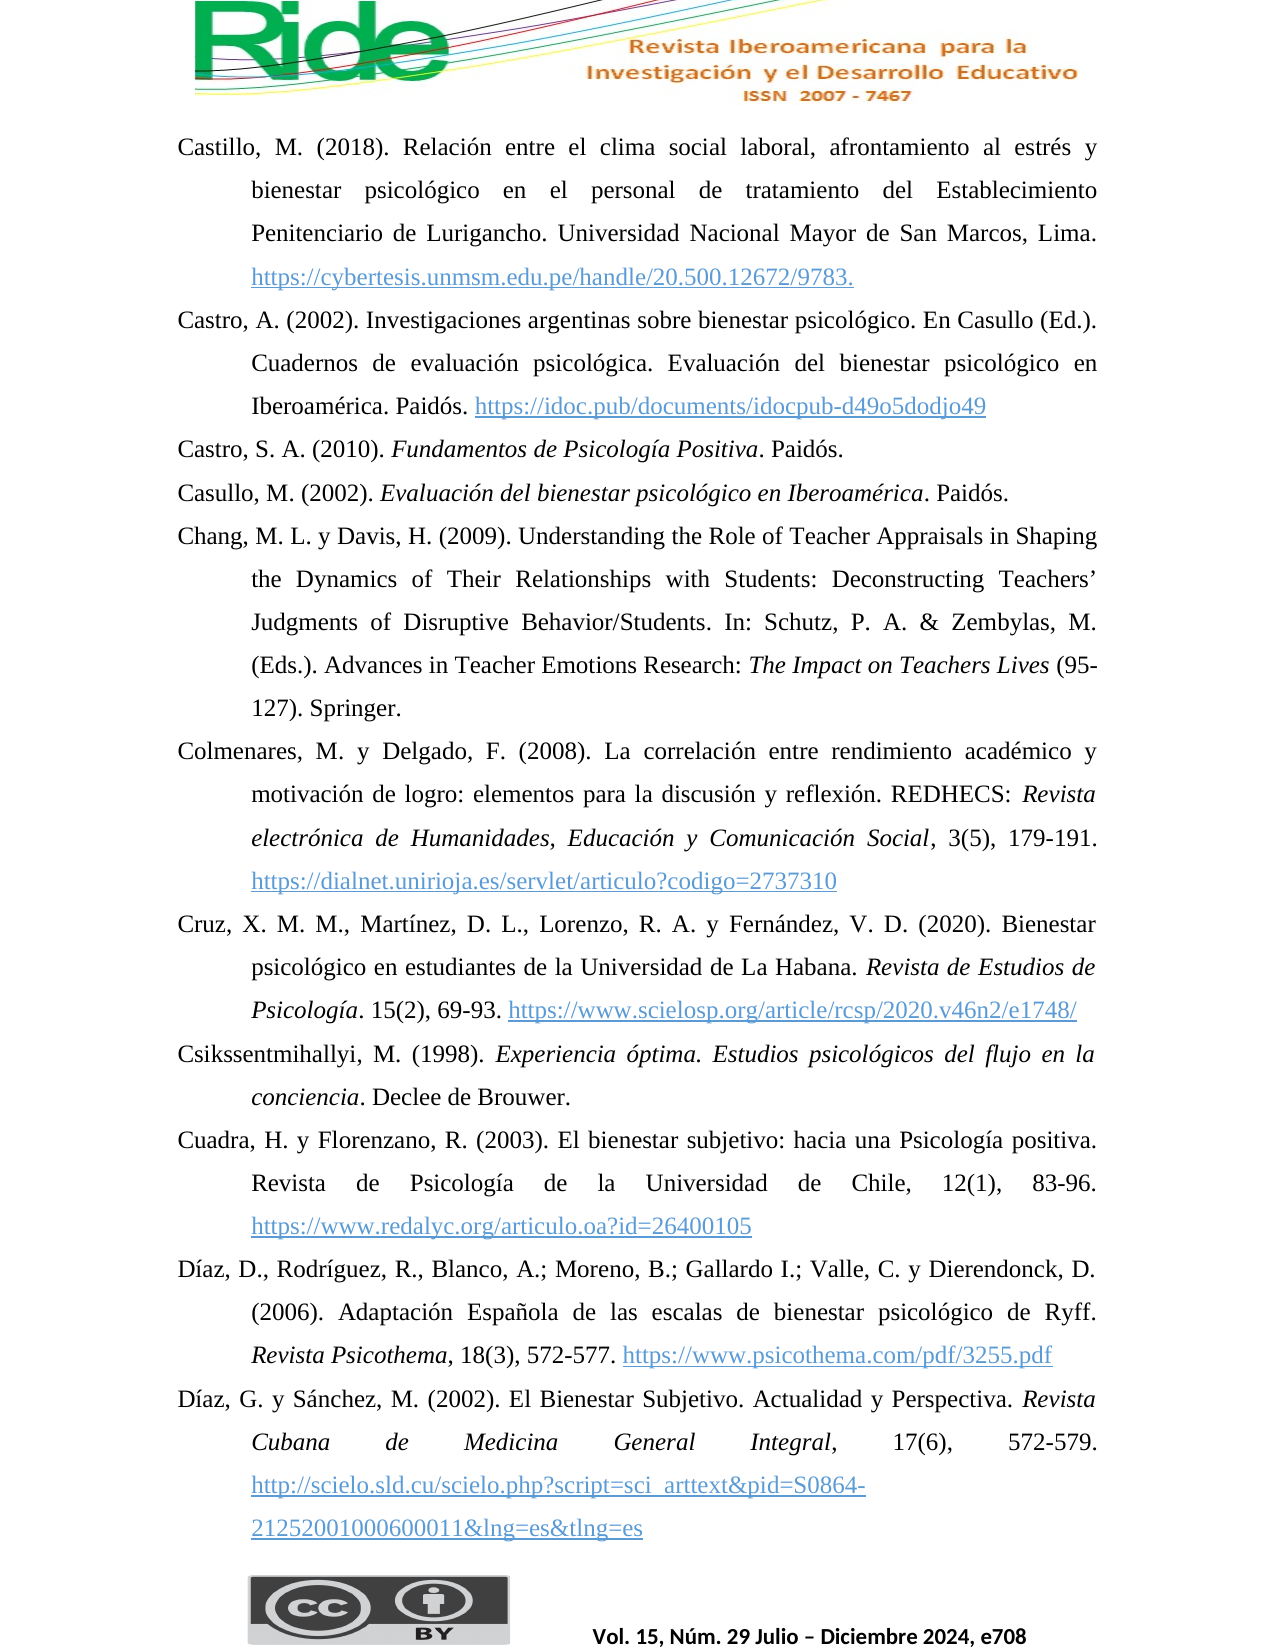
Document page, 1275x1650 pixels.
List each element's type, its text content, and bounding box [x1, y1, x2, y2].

text Díaz, D., Rodríguez, R., Blanco, A.; Moreno, B.; Gallardo I.; Valle, C. y Dierendonck, D. (2006). Adaptación Española de las escalas de bienestar psicológico de Ryff. Revista Psicothema, 18(3), 572-577. https://www.psicothema.com/pdf/3255.pdf [177, 1254, 1098, 1369]
text Castro, A. (2002). Investigaciones argentinas sobre bienestar psicológico. En Casullo (Ed.). Cuadernos de evaluación psicológica. Evaluación del bienestar psicológico en Iberoamérica. Paidós. https://idoc.pub/documents/idocpub-d49o5dodjo49 [177, 305, 1098, 420]
picture [247, 1575, 511, 1645]
text Casullo, M. (2002). Evaluación del bienestar psicológico en Iberoamérica. Paidós. [177, 478, 1098, 506]
text Cuadra, H. y Florenzano, R. (2003). El bienestar subjetivo: hacia una Psicología positiva. Revista de Psicología de la Universidad de Chile, 12(1), 83-96. https://www.redalyc.org/articulo.oa?id=26400105 [177, 1125, 1098, 1240]
text Castro, S. A. (2010). Fundamentos de Psicología Positiva. Paidós. [177, 434, 1098, 463]
text Castillo, M. (2018). Relación entre el clima social laboral, afrontamiento al estrés y bienestar psicológico en el personal de tratamiento del Establecimiento Penitenciario de Lurigancho. Universidad Nacional Mayor de San Marcos, Lima. https://cybertesis.unmsm.edu.pe/handle/20.500.12672/9783. [177, 132, 1098, 291]
text Csikssentmihallyi, M. (1998). Experiencia óptima. Estudios psicológicos del flujo en la conciencia. Declee de Brouwer. [177, 1039, 1098, 1111]
text Colmenares, M. y Delgado, F. (2008). La correlación entre rendimiento académico y motivación de logro: elementos para la discusión y reflexión. REDHECS: Revista electrónica de Humanidades, Educación y Comunicación Social, 3(5), 179-191. https://dialnet.unirioja.es/servlet/articulo?codigo=2737310 [177, 736, 1098, 894]
text Chang, M. L. y Davis, H. (2009). Understanding the Role of Teacher Appraisals in Shaping the Dynamics of Their Relationships with Students: Deconstructing Teachers’ Judgments of Disruptive Behavior/Students. In: Schutz, P. A. & Zembylas, M. (Eds.). Advances in Teacher Emotions Research: The Impact on Teachers Lives (95-127). Springer. [177, 521, 1098, 722]
text Cruz, X. M. M., Martínez, D. L., Lorenzo, R. A. y Fernández, V. D. (2020). Bienestar psicológico en estudiantes de la Universidad de La Habana. Revista de Estudios de Psicología. 15(2), 69-93. https://www.scielosp.org/article/rcsp/2020.v46n2/e1748/ [177, 909, 1098, 1024]
picture [194, 0, 1081, 105]
text Díaz, G. y Sánchez, M. (2002). El Bienestar Subjetivo. Actualidad y Perspectiva. Revista Cubana de Medicina General Integral, 17(6), 572-579. http://scielo.sld.cu/scielo.php?script=sci_arttext&pid=S0864-21252001000600011&lng=es&tlng=es [177, 1384, 1098, 1542]
